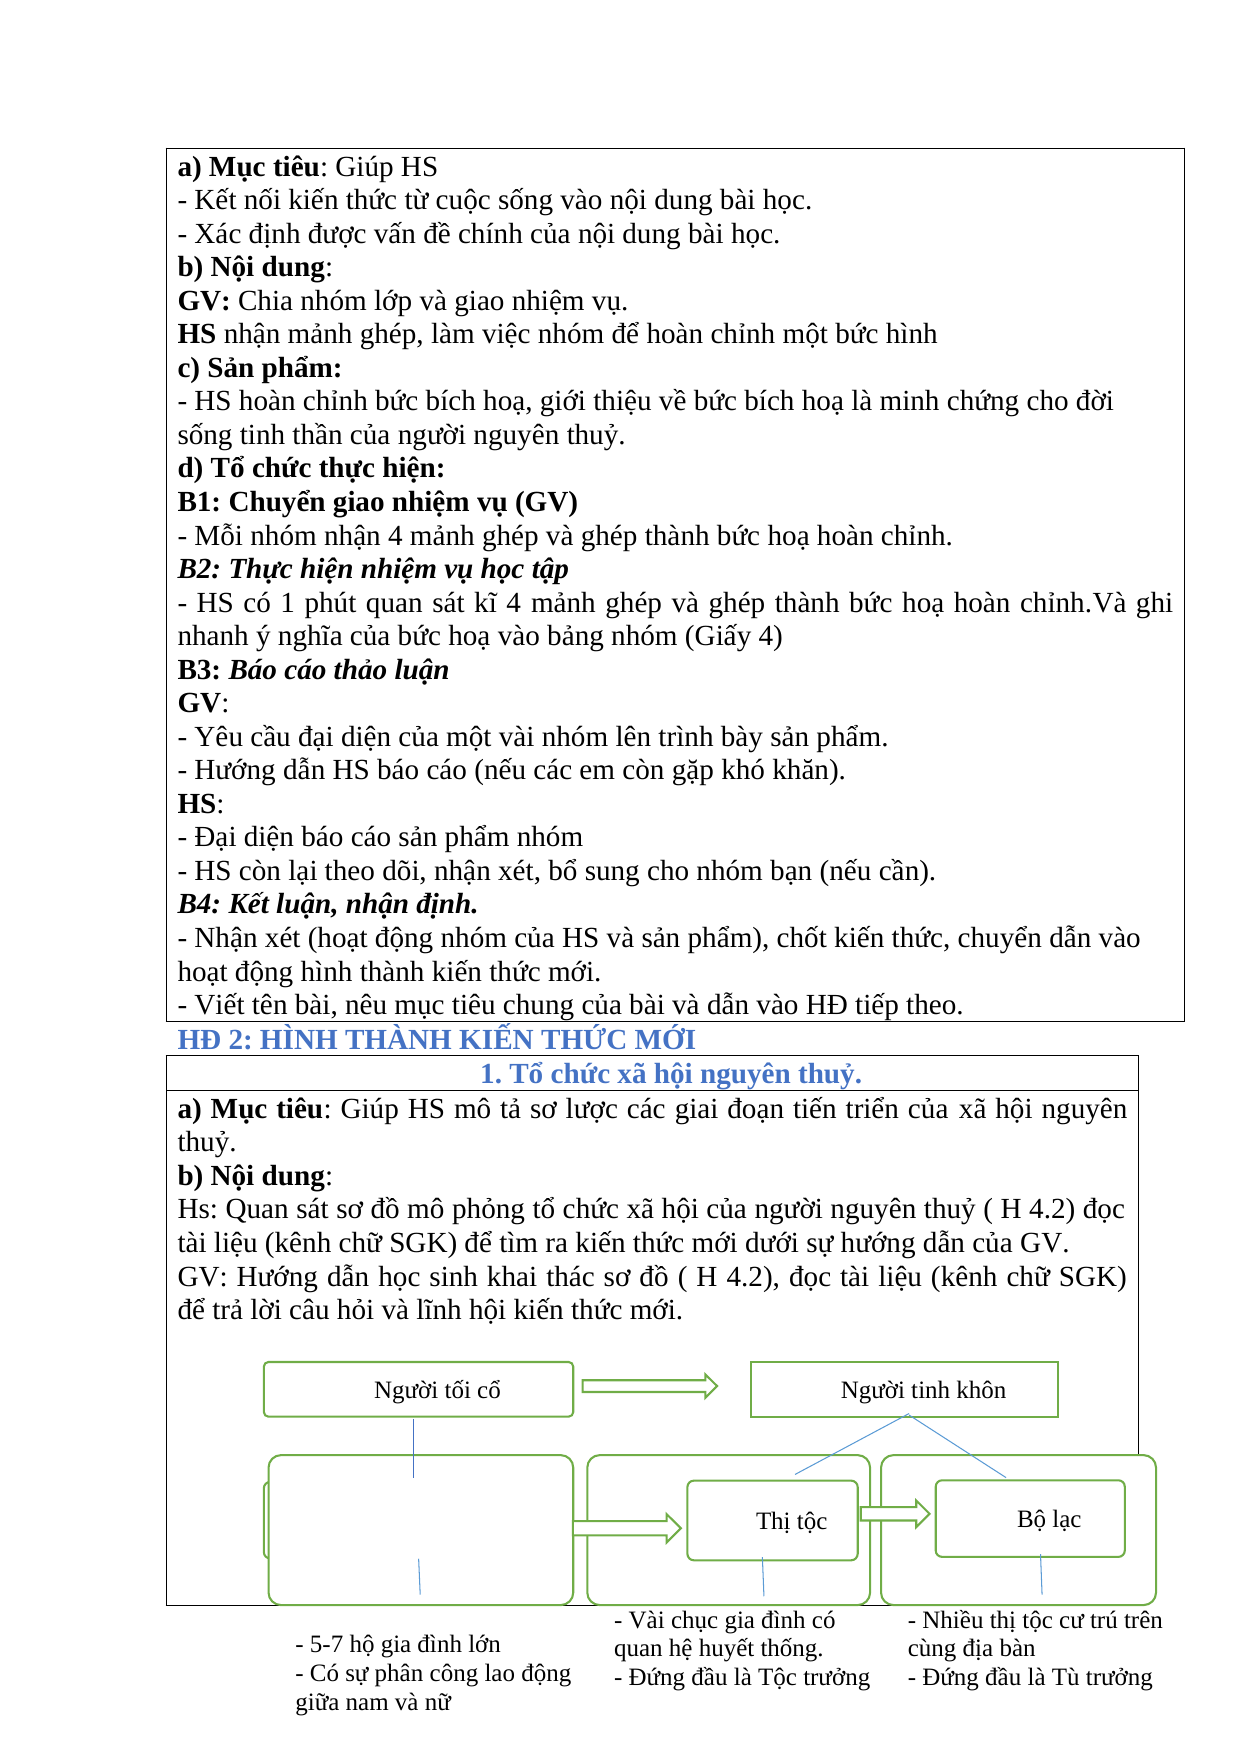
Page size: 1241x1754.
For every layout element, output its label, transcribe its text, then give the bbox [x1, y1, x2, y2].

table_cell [167, 1091, 1138, 1605]
table_header a) Mục tiêu: Giúp HS - Kết nối kiến thức từ cuộc sống vào nội dung bài học. - Xác định được vấn đề chính của nội dung bài học. b) Nội dung: GV: Chia nhóm lớp và giao nhiệm vụ. HS nhận mảnh ghép, làm việc nhóm để hoàn chỉnh một bức hình c) Sản phẩm: - HS hoàn chỉnh bức bích hoạ, giới thiệu về bức bích hoạ là minh chứng cho đời sống tinh thần của người nguyên thuỷ. d) Tổ chức thực hiện: B1: Chuyển giao nhiệm vụ (GV) - Mỗi nhóm nhận 4 mảnh ghép và ghép thành bức hoạ hoàn chỉnh. B2: Thực hiện nhiệm vụ học tập - HS có 1 phút quan sát kĩ 4 mảnh ghép và ghép thành bức hoạ hoàn chỉnh.Và ghi nhanh ý nghĩa của bức hoạ vào bảng nhóm (Giấy 4) B3: Báo cáo thảo luận GV: - Yêu cầu đại diện của một vài nhóm lên trình bày sản phẩm. - Hướng dẫn HS báo cáo (nếu các em còn gặp khó khăn). HS: - Đại diện báo cáo sản phẩm nhóm - HS còn lại theo dõi, nhận xét, bổ sung cho nhóm bạn (nếu cần). B4: Kết luận, nhận định. - Nhận xét (hoạt động nhóm của HS và sản phẩm), chốt kiến thức, chuyển dẫn vào hoạt động hình thành kiến thức mới. - Viết tên bài, nêu mục tiêu chung của bài và dẫn vào HĐ tiếp theo. [167, 149, 1184, 1021]
table_header 1. Tổ chức xã hội nguyên thuỷ. [167, 1056, 1138, 1090]
text HĐ 2: HÌNH THÀNH KIẾN THỨC MỚI [177, 1022, 1152, 1055]
